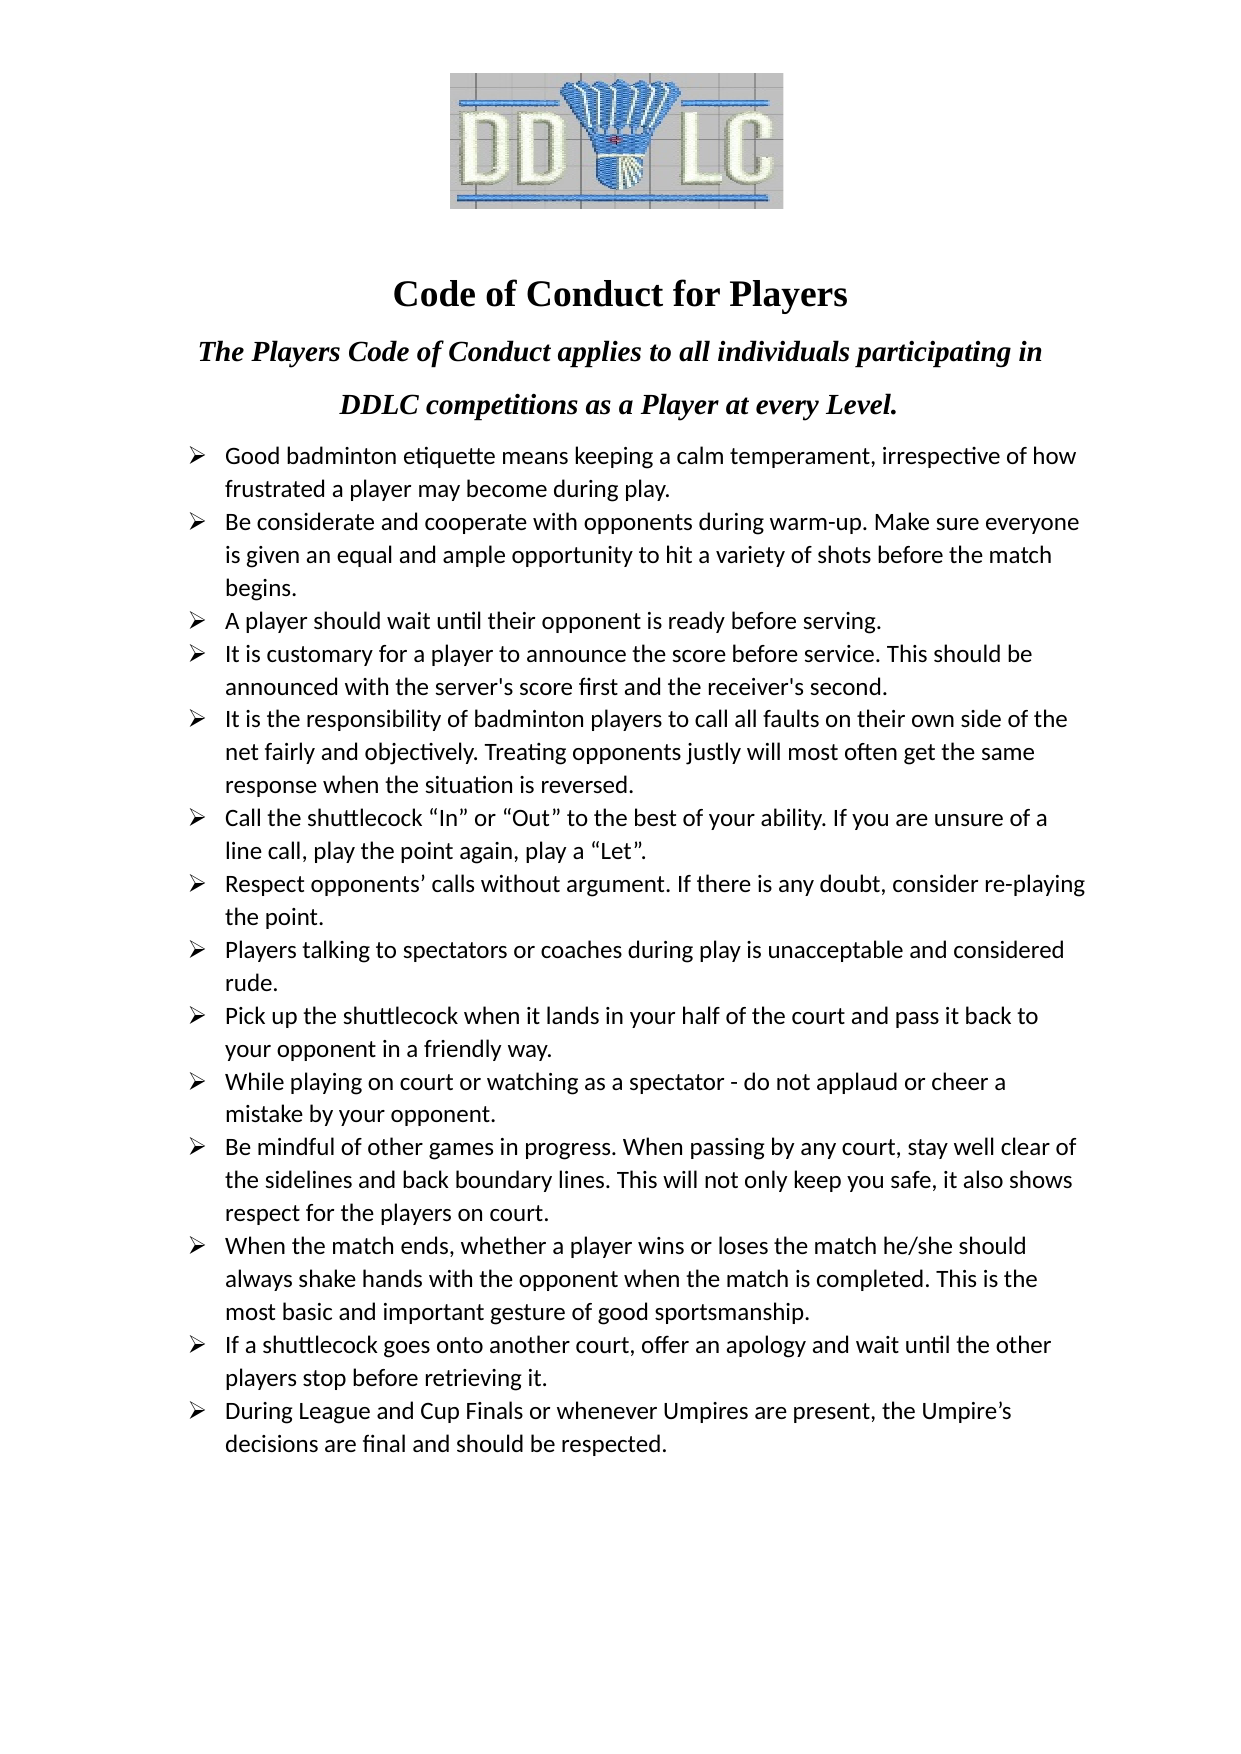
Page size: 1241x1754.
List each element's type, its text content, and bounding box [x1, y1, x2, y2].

text DDLC competitions as a Player at every Level. [150, 387, 1090, 421]
list Good badminton etiquette means keeping a calm temperament, irrespective of how frustrated a player may become during play. [187, 440, 1090, 504]
list It is the responsibility of badminton players to call all faults on their own side of the net fairly and objectively. Treating opponents justly will most often get the same response when the situation is reversed. [187, 703, 1090, 800]
list During League and Cup Finals or whenever Umpires are present, the Umpire’s decisions are final and should be respected. [187, 1395, 1090, 1458]
list When the match ends, whether a player wins or loses the match he/she should always shake hands with the opponent when the match is completed. This is the most basic and important gesture of good sportsmanship. [187, 1230, 1090, 1327]
text Code of Conduct for Players [150, 271, 1090, 314]
text The Players Code of Conduct applies to all individuals participating in [150, 334, 1090, 368]
list If a shuttlecock goes onto another court, offer an apology and wait until the other players stop before retrieving it. [187, 1329, 1090, 1392]
picture [450, 73, 784, 209]
list While playing on court or watching as a spectator - do not applaud or cheer a mistake by your opponent. [187, 1066, 1090, 1129]
list A player should wait until their opponent is ready before serving. [187, 605, 1090, 635]
list Be considerate and cooperate with opponents during warm-up. Make sure everyone is given an equal and ample opportunity to hit a variety of shots before the match begins. [187, 506, 1090, 602]
list Pick up the shuttlecock when it lands in your half of the court and pass it back to your opponent in a friendly way. [187, 1000, 1090, 1063]
list Players talking to spectators or coaches during play is unacceptable and considered rude. [187, 934, 1090, 997]
list It is customary for a player to announce the score before service. This should be announced with the server's score first and the receiver's second. [187, 638, 1090, 701]
list Respect opponents’ calls without argument. If there is any doubt, consider re-playing the point. [187, 868, 1090, 932]
list Call the shuttlecock “In” or “Out” to the best of your ability. If you are unsure of a line call, play the point again, play a “Let”. [187, 802, 1090, 866]
list Be mindful of other games in progress. When passing by any court, stay well clear of the sidelines and back boundary lines. This will not only keep you safe, it also shows respect for the players on court. [187, 1131, 1090, 1228]
